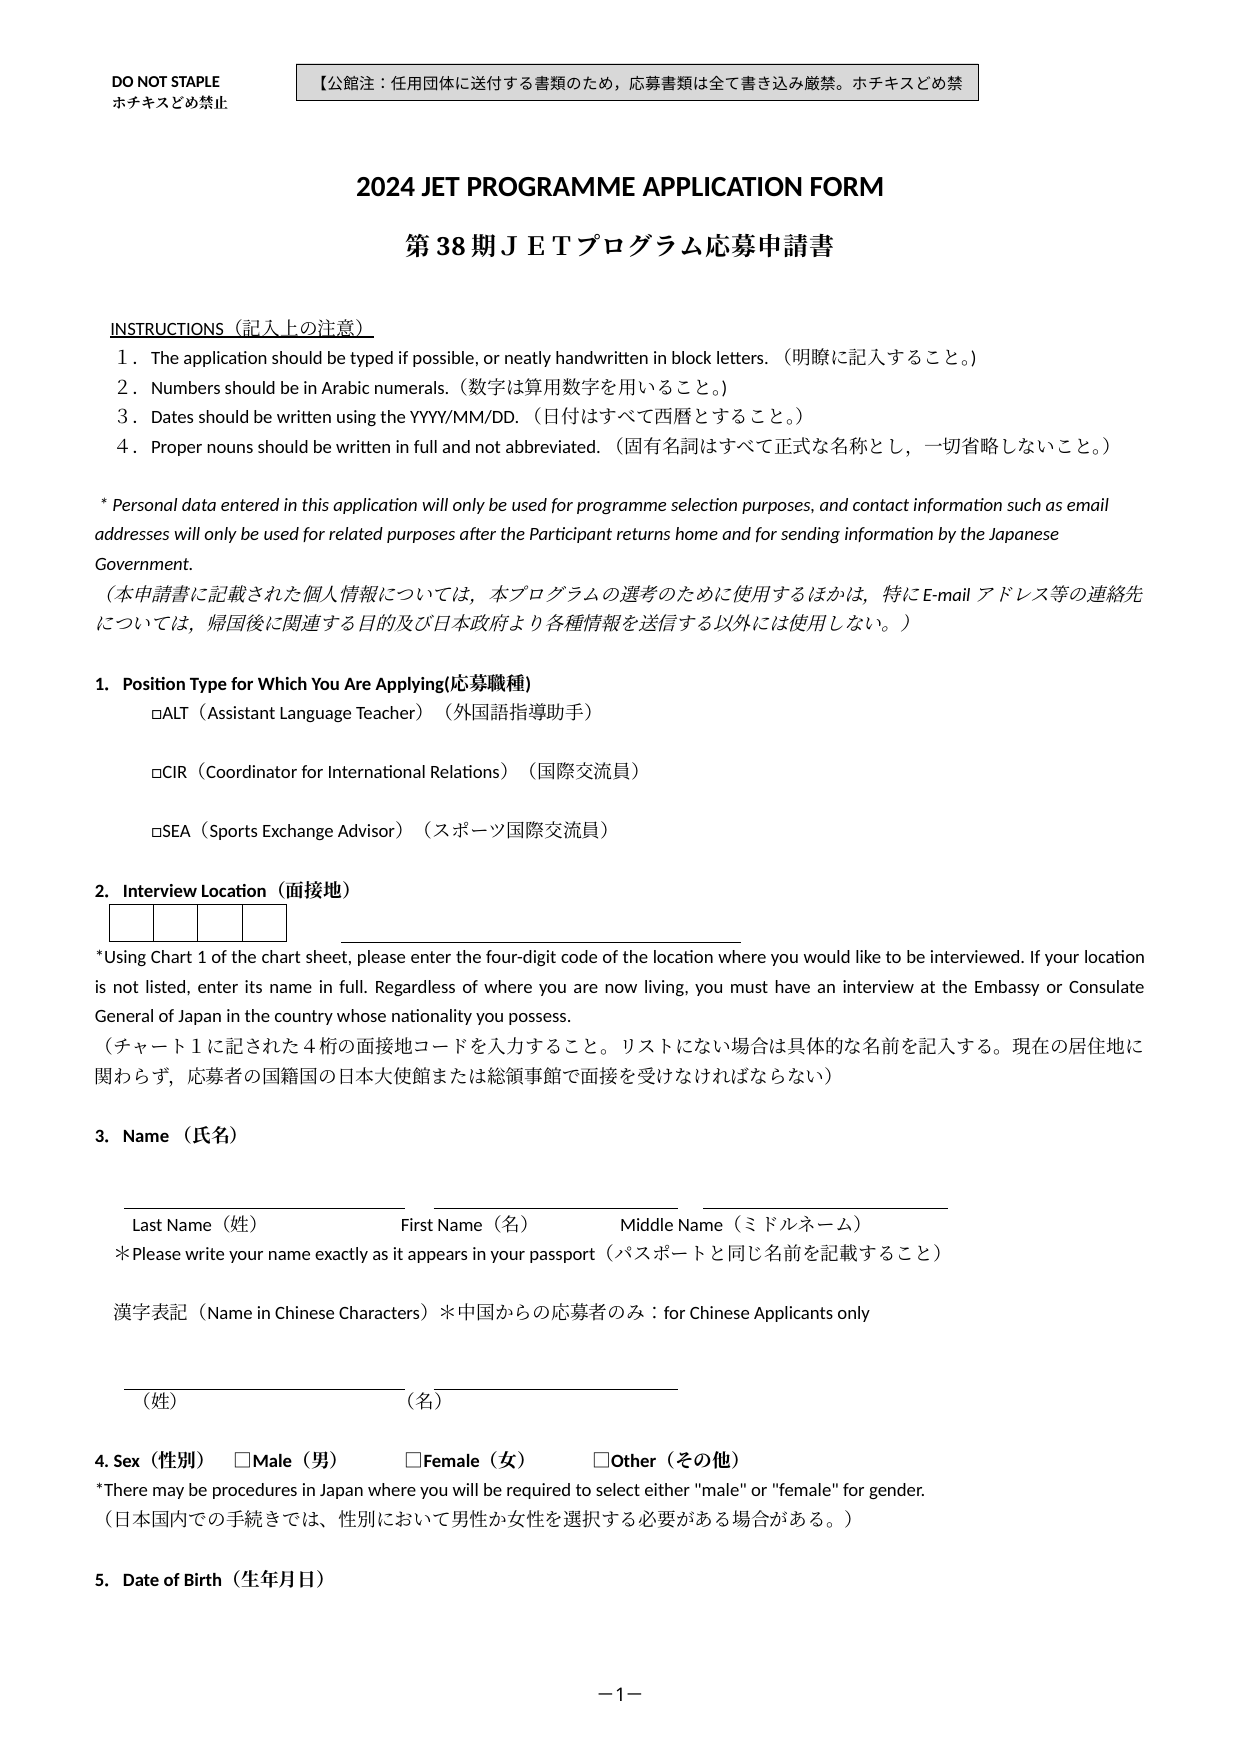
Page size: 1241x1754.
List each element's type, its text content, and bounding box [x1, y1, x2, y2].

text □ALT（Assistant Language Teacher）（外国語指導助手） [94, 697, 1146, 726]
text * Personal data entered in this application will only be used for programme selection purposes, and contact information such as email addresses will only be used for related purposes after the Participant returns home and for sending information by the Japanese Government. [94, 489, 1146, 578]
text 第38期ＪＥＴプログラム応募申請書 [94, 215, 1146, 274]
text □CIR（Coordinator for International Relations）（国際交流員） [94, 756, 1146, 785]
text 漢字表記（Name in Chinese Characters）＊中国からの応募者のみ：for Chinese Applicants only [94, 1297, 1146, 1326]
text Last Name（姓） First Name（名） Middle Name（ミドルネーム） [94, 1208, 1146, 1238]
text （姓） （名） [94, 1386, 1146, 1415]
text 2024 JET PROGRAMME APPLICATION FORM [94, 156, 1146, 215]
text 3．Name （氏名） [94, 1119, 1146, 1149]
text INSTRUCTIONS（記入上の注意） [94, 312, 1146, 342]
table_header [110, 905, 153, 941]
text *Using Chart 1 of the chart sheet, please enter the four-digit code of the location where you would like to be interviewed. If your location is not listed, enter its name in full. Regardless of where you are now living, you must have an interview at the Embassy or Consulate General of Japan in the country whose nationality you possess. [94, 942, 1148, 1031]
text ４．Proper nouns should be written in full and not abbreviated. （固有名詞はすべて正式な名称とし，一切省略しないこと｡） [94, 430, 1146, 460]
text 5．Date of Birth（生年月日） [94, 1563, 1146, 1593]
table_header [154, 905, 197, 941]
text ＊Please write your name exactly as it appears in your passport（パスポートと同じ名前を記載すること） [94, 1238, 1146, 1267]
table_header [198, 905, 242, 941]
text １．The application should be typed if possible, or neatly handwritten in block letters. （明瞭に記入すること｡) [94, 342, 1146, 371]
text （日本国内での手続きでは、性別において男性か女性を選択する必要がある場合がある。） [94, 1504, 1146, 1533]
text *There may be procedures in Japan where you will be required to select either "male" or "female" for gender. [94, 1474, 1146, 1504]
text （チャート１に記された４桁の面接地コードを入力すること。リストにない場合は具体的な名前を記入する。現在の居住地に関わらず，応募者の国籍国の日本大使館または総領事館で面接を受けなければならない） [94, 1031, 1146, 1090]
text （本申請書に記載された個人情報については，本プログラムの選考のために使用するほかは，特にE-mailアドレス等の連絡先については，帰国後に関連する目的及び日本政府より各種情報を送信する以外には使用しない。） [94, 578, 1146, 637]
text 1．Position Type for Which You Are Applying(応募職種) [94, 667, 1146, 697]
text 4. Sex（性別） □Male（男） □Female（女） □Other（その他） [94, 1445, 1146, 1474]
table_header [243, 905, 286, 941]
text □SEA（Sports Exchange Advisor）（スポーツ国際交流員） [94, 815, 1146, 844]
text 2．Interview Location（面接地） [94, 874, 1146, 904]
text ２．Numbers should be in Arabic numerals.（数字は算用数字を用いること｡) [94, 371, 1146, 401]
text ３．Dates should be written using the YYYY/MM/DD. （日付はすべて西暦とすること｡） [94, 401, 1146, 430]
